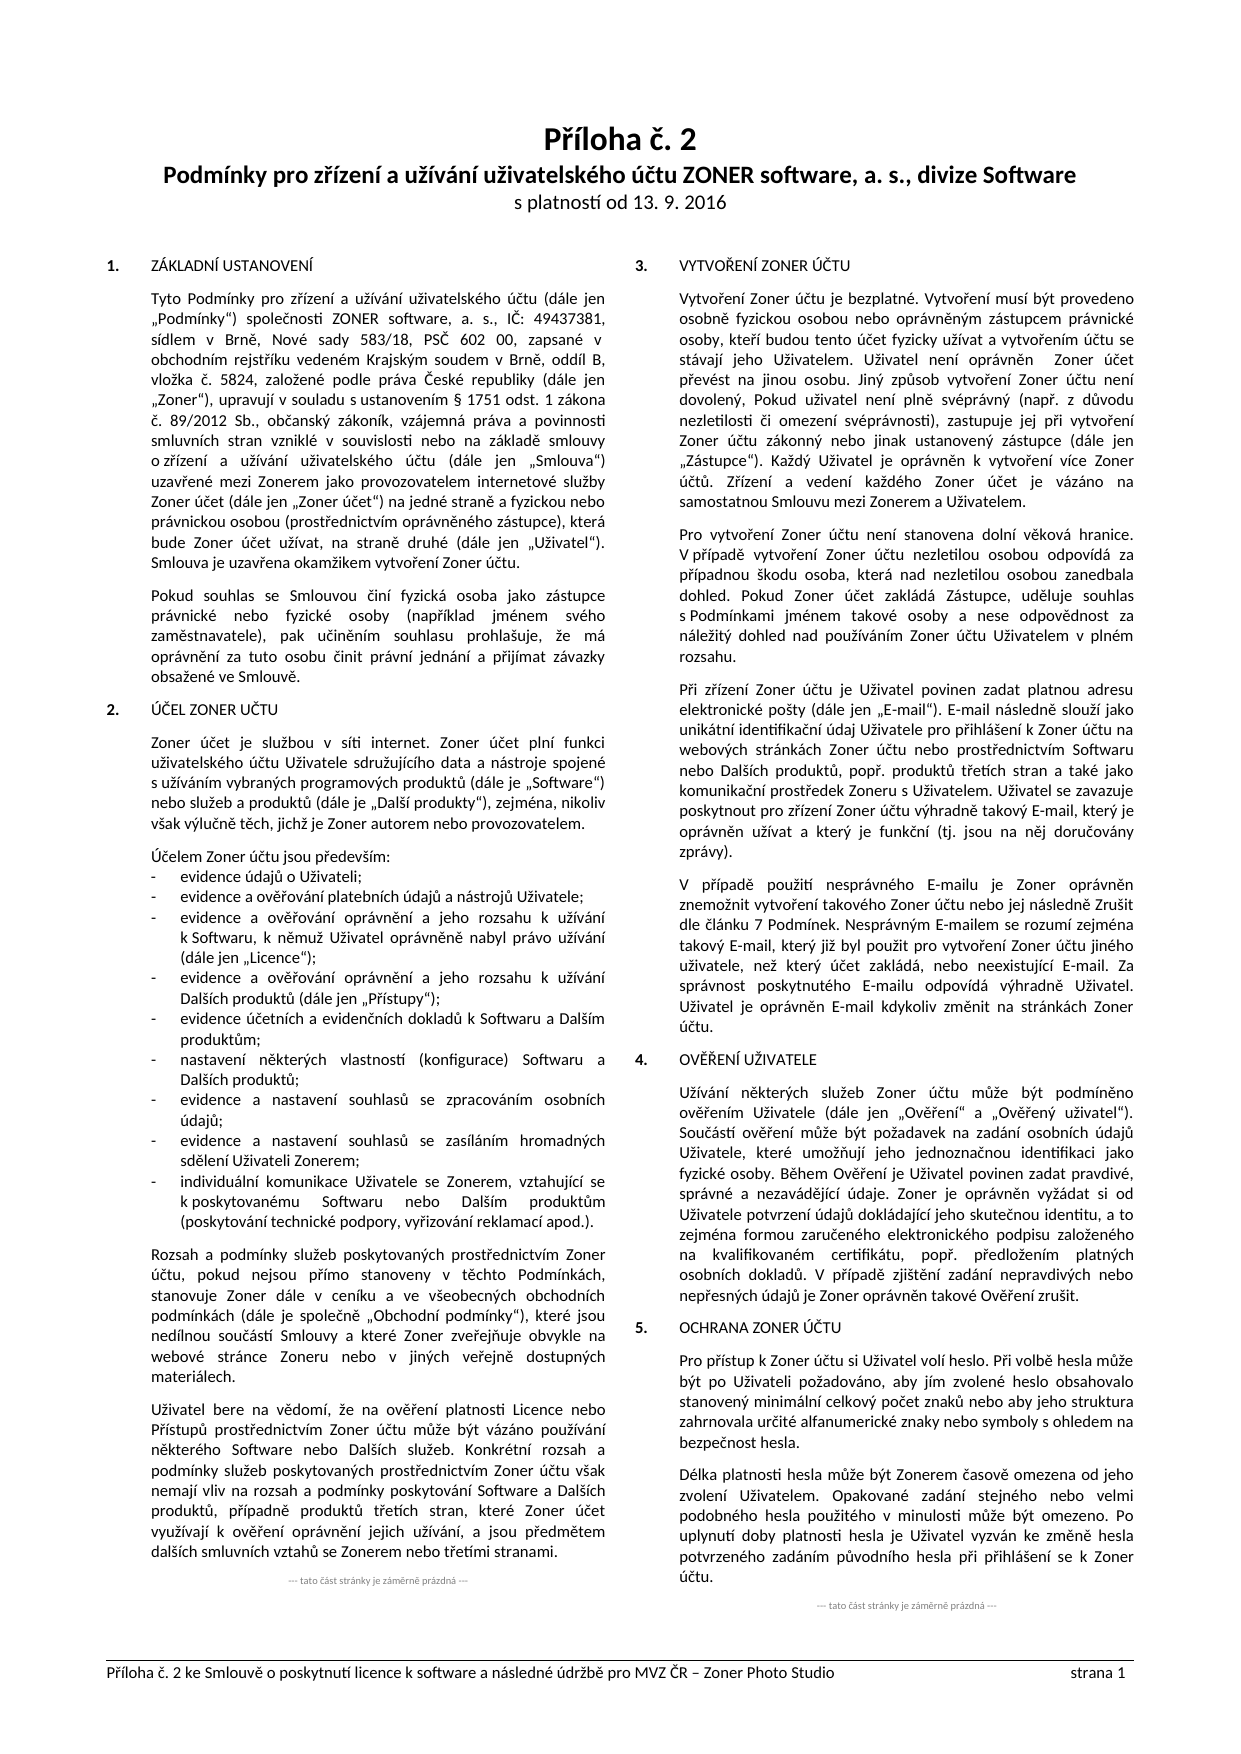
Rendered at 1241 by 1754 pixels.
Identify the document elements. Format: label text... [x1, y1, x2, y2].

list evidence a ověřování oprávnění a jeho rozsahu k užívání Dalších produktů (dále jen „Přístupy“); [151, 968, 605, 1008]
text Užívání některých služeb Zoner účtu může být podmíněno ověřením Uživatele (dále jen „Ověření“ a „Ověřený uživatel“). Součástí ověření může být požadavek na zadání osobních údajů Uživatele, které umožňují jeho jednoznačnou identifikaci jako fyzické osoby. Během Ověření je Uživatel povinen zadat pravdivé, správné a nezavádějící údaje. Zoner je oprávněn vyžádat si od Uživatele potvrzení údajů dokládající jeho skutečnou identitu, a to zejména formou zaručeného elektronického podpisu založeného na kvalifikovaném certifikátu, popř. předložením platných osobních dokladů. V případě zjištění zadání nepravdivých nebo nepřesných údajů je Zoner oprávněn takové Ověření zrušit. [679, 1082, 1134, 1305]
list evidence a ověřování oprávnění a jeho rozsahu k užívání k Softwaru, k němuž Uživatel oprávněně nabyl právo užívání (dále jen „Licence“); [151, 907, 605, 968]
text Tyto Podmínky pro zřízení a užívání uživatelského účtu (dále jen „Podmínky“) společnosti ZONER software, a. s., IČ: 49437381, sídlem v Brně, Nové sady 583/18, PSČ 602 00, zapsané v obchodním rejstříku vedeném Krajským soudem v Brně, oddíl B, vložka č. 5824, založené podle práva České republiky (dále jen „Zoner“), upravují v souladu s ustanovením § 1751 odst. 1 zákona č. 89/2012 Sb., občanský zákoník, vzájemná práva a povinnosti smluvních stran vzniklé v souvislosti nebo na základě smlouvy o zřízení a užívání uživatelského účtu (dále jen „Smlouva“) uzavřené mezi Zonerem jako provozovatelem internetové služby Zoner účet (dále jen „Zoner účet“) na jedné straně a fyzickou nebo právnickou osobou (prostřednictvím oprávněného zástupce), která bude Zoner účet užívat, na straně druhé (dále jen „Uživatel“). Smlouva je uzavřena okamžikem vytvoření Zoner účtu. [151, 288, 605, 572]
text Podmínky pro zřízení a užívání uživatelského účtu ZONER software, a. s., divize Software [106, 159, 1134, 189]
list OVĚŘENÍ UŽIVATELE [635, 1049, 1134, 1069]
text Délka platnosti hesla může být Zonerem časově omezena od jeho zvolení Uživatelem. Opakované zadání stejného nebo velmi podobného hesla použitého v minulosti může být omezeno. Po uplynutí doby platnosti hesla je Uživatel vyzván ke změně hesla potvrzeného zadáním původního hesla při přihlášení se k Zoner účtu. [679, 1465, 1134, 1587]
text Uživatel bere na vědomí, že na ověření platnosti Licence nebo Přístupů prostřednictvím Zoner účtu může být vázáno používání některého Software nebo Dalších služeb. Konkrétní rozsah a podmínky služeb poskytovaných prostřednictvím Zoner účtu však nemají vliv na rozsah a podmínky poskytování Software a Dalších produktů, případně produktů třetích stran, které Zoner účet využívají k ověření oprávnění jejich užívání, a jsou předmětem dalších smluvních vztahů se Zonerem nebo třetími stranami. [151, 1399, 605, 1562]
text Vytvoření Zoner účtu je bezplatné. Vytvoření musí být provedeno osobně fyzickou osobou nebo oprávněným zástupcem právnické osoby, kteří budou tento účet fyzicky užívat a vytvořením účtu se stávají jeho Uživatelem. Uživatel není oprávněn Zoner účet převést na jinou osobu. Jiný způsob vytvoření Zoner účtu není dovolený, Pokud uživatel není plně svéprávný (např. z důvodu nezletilosti či omezení svéprávnosti), zastupuje jej při vytvoření Zoner účtu zákonný nebo jinak ustanovený zástupce (dále jen „Zástupce“). Každý Uživatel je oprávněn k vytvoření více Zoner účtů. Zřízení a vedení každého Zoner účet je vázáno na samostatnou Smlouvu mezi Zonerem a Uživatelem. [679, 288, 1134, 512]
text Pokud souhlas se Smlouvou činí fyzická osoba jako zástupce právnické nebo fyzické osoby (například jménem svého zaměstnavatele), pak učiněním souhlasu prohlašuje, že má oprávnění za tuto osobu činit právní jednání a přijímat závazky obsažené ve Smlouvě. [151, 585, 605, 687]
list evidence a nastavení souhlasů se zasíláním hromadných sdělení Uživateli Zonerem; [151, 1130, 605, 1171]
text Rozsah a podmínky služeb poskytovaných prostřednictvím Zoner účtu, pokud nejsou přímo stanoveny v těchto Podmínkách, stanovuje Zoner dále v ceníku a ve všeobecných obchodních podmínkách (dále je společně „Obchodní podmínky“), které jsou nedílnou součástí Smlouvy a které Zoner zveřejňuje obvykle na webové stránce Zoneru nebo v jiných veřejně dostupných materiálech. [151, 1244, 605, 1387]
list nastavení některých vlastností (konfigurace) Softwaru a Dalších produktů; [151, 1049, 605, 1090]
list OCHRANA ZONER ÚČTU [635, 1318, 1134, 1338]
list VYTVOŘENÍ ZONER ÚČTU [635, 255, 1134, 276]
text --- tato část stránky je záměrně prázdná --- [679, 1599, 1134, 1612]
text --- tato část stránky je záměrně prázdná --- [151, 1574, 605, 1587]
text Zoner účet je službou v síti internet. Zoner účet plní funkci uživatelského účtu Uživatele sdružujícího data a nástroje spojené s užíváním vybraných programových produktů (dále je „Software“) nebo služeb a produktů (dále je „Další produkty“), zejména, nikoliv však výlučně těch, jichž je Zoner autorem nebo provozovatelem. [151, 732, 605, 833]
list individuální komunikace Uživatele se Zonerem, vztahující se k poskytovanému Softwaru nebo Dalším produktům (poskytování technické podpory, vyřizování reklamací apod.). [151, 1171, 605, 1232]
list evidence údajů o Uživateli; [151, 866, 605, 887]
text Pro vytvoření Zoner účtu není stanovena dolní věková hranice. V případě vytvoření Zoner účtu nezletilou osobou odpovídá za případnou škodu osoba, která nad nezletilou osobou zanedbala dohled. Pokud Zoner účet zakládá Zástupce, uděluje souhlas s Podmínkami jménem takové osoby a nese odpovědnost za náležitý dohled nad používáním Zoner účtu Uživatelem v plném rozsahu. [679, 524, 1134, 666]
list evidence a ověřování platebních údajů a nástrojů Uživatele; [151, 887, 605, 907]
text s platností od 13. 9. 2016 [106, 189, 1134, 215]
text Pro přístup k Zoner účtu si Uživatel volí heslo. Při volbě hesla může být po Uživateli požadováno, aby jím zvolené heslo obsahovalo stanovený minimální celkový počet znaků nebo aby jeho struktura zahrnovala určité alfanumerické znaky nebo symboly s ohledem na bezpečnost hesla. [679, 1351, 1134, 1452]
text Účelem Zoner účtu jsou především: [151, 846, 605, 866]
list ÚČEL ZONER UČTU [106, 699, 605, 719]
text Při zřízení Zoner účtu je Uživatel povinen zadat platnou adresu elektronické pošty (dále jen „E-mail“). E-mail následně slouží jako unikátní identifikační údaj Uživatele pro přihlášení k Zoner účtu na webových stránkách Zoner účtu nebo prostřednictvím Softwaru nebo Dalších produktů, popř. produktů třetích stran a také jako komunikační prostředek Zoneru s Uživatelem. Uživatel se zavazuje poskytnout pro zřízení Zoner účtu výhradně takový E-mail, který je oprávněn užívat a který je funkční (tj. jsou na něj doručovány zprávy). [679, 679, 1134, 862]
list ZÁKLADNÍ USTANOVENÍ [106, 255, 605, 276]
list evidence účetních a evidenčních dokladů k Softwaru a Dalším produktům; [151, 1008, 605, 1049]
text V případě použití nesprávného E-mailu je Zoner oprávněn znemožnit vytvoření takového Zoner účtu nebo jej následně Zrušit dle článku 7 Podmínek. Nesprávným E-mailem se rozumí zejména takový E-mail, který již byl použit pro vytvoření Zoner účtu jiného uživatele, než který účet zakládá, nebo neexistující E-mail. Za správnost poskytnutého E-mailu odpovídá výhradně Uživatel. Uživatel je oprávněn E-mail kdykoliv změnit na stránkách Zoner účtu. [679, 874, 1134, 1037]
text Příloha č. 2 [106, 118, 1134, 159]
list evidence a nastavení souhlasů se zpracováním osobních údajů; [151, 1090, 605, 1130]
